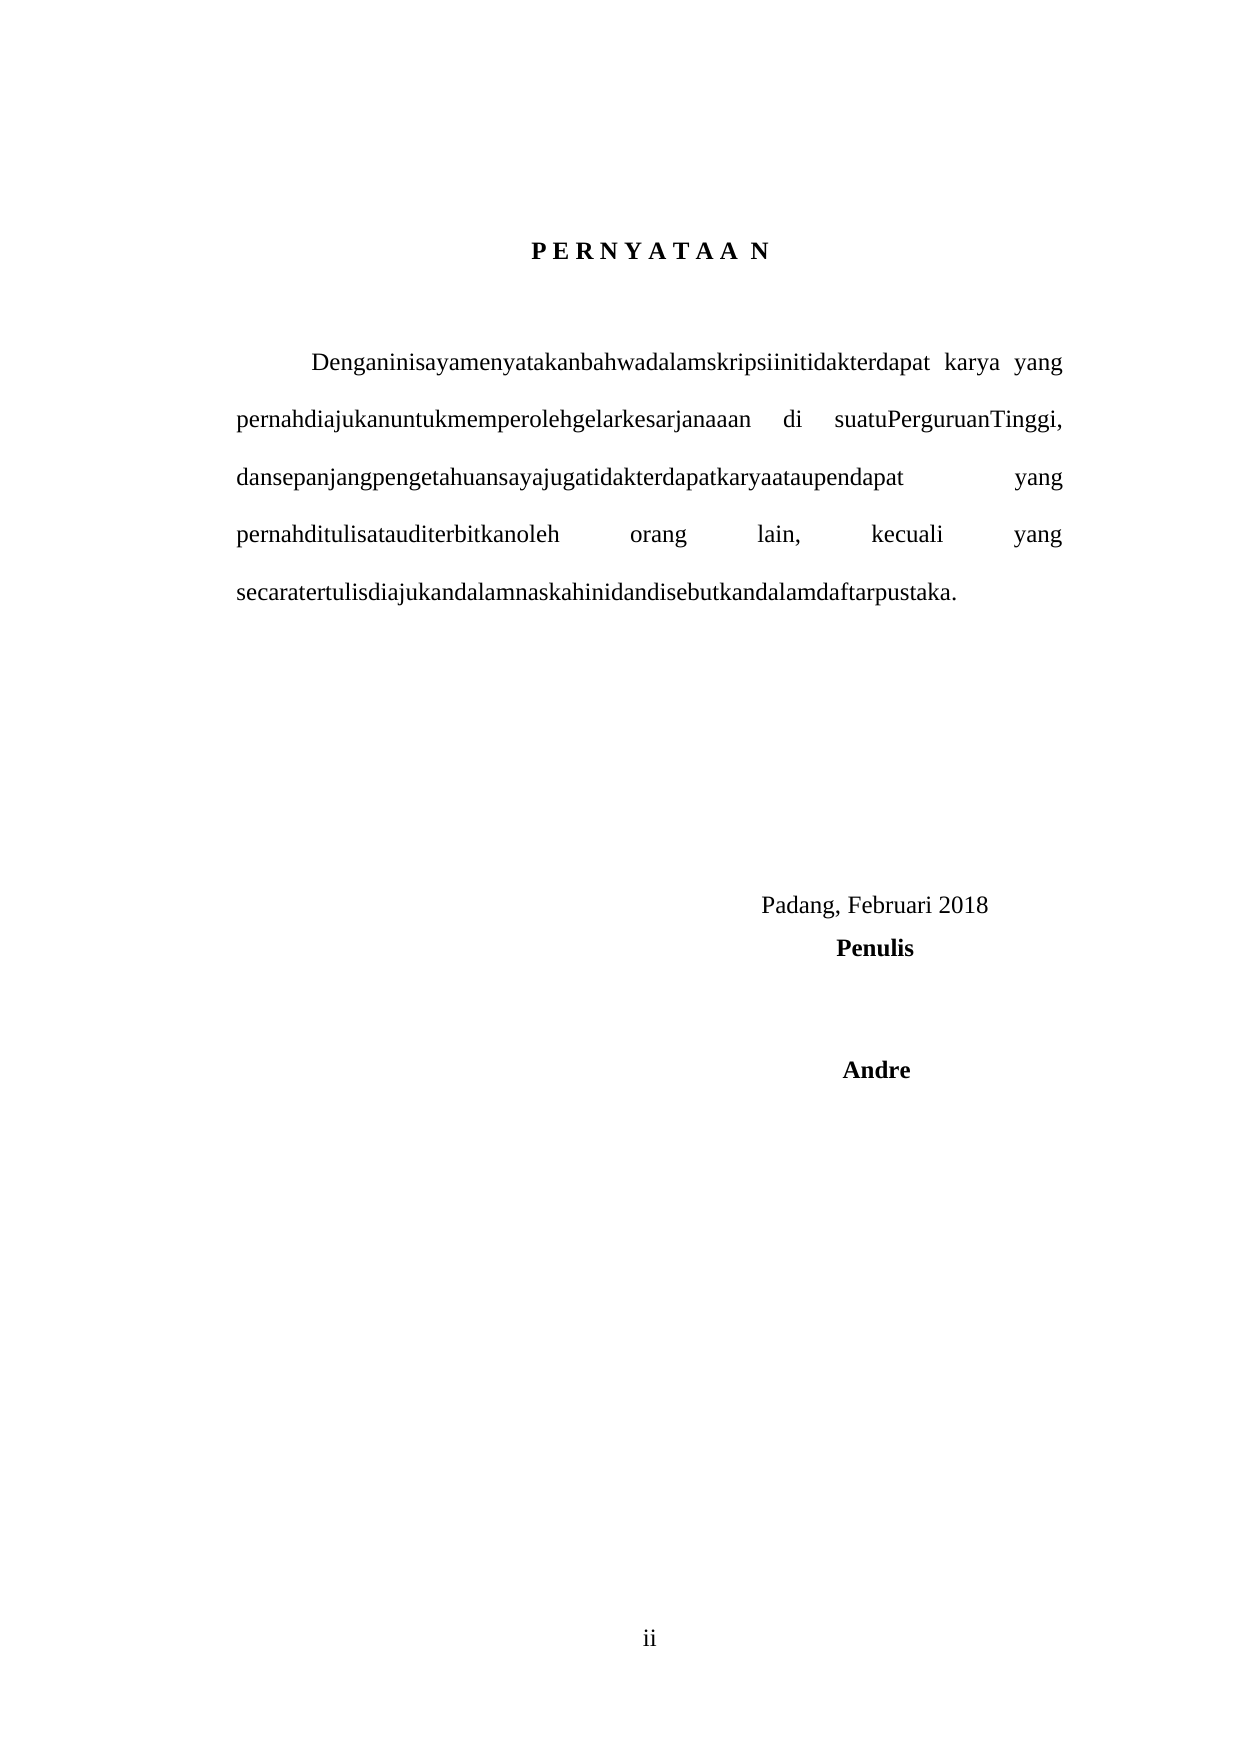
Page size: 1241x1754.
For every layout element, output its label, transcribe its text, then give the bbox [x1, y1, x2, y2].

text Penulis [236, 933, 1063, 962]
text Padang, Februari 2018 [236, 890, 1063, 919]
text Andre [236, 1055, 1063, 1083]
subtitle P E R N Y A T A A N [236, 236, 1063, 265]
text Denganinisayamenyatakanbahwadalamskripsiinitidakterdapat karya yang pernahdiajukanuntukmemperolehgelarkesarjanaaan di suatuPerguruanTinggi, dansepanjangpengetahuansayajugatidakterdapatkaryaataupendapat yang pernahditulisatauditerbitkanoleh orang lain, kecuali yang secaratertulisdiajukandalamnaskahinidandisebutkandalamdaftarpustaka. [236, 347, 1063, 606]
